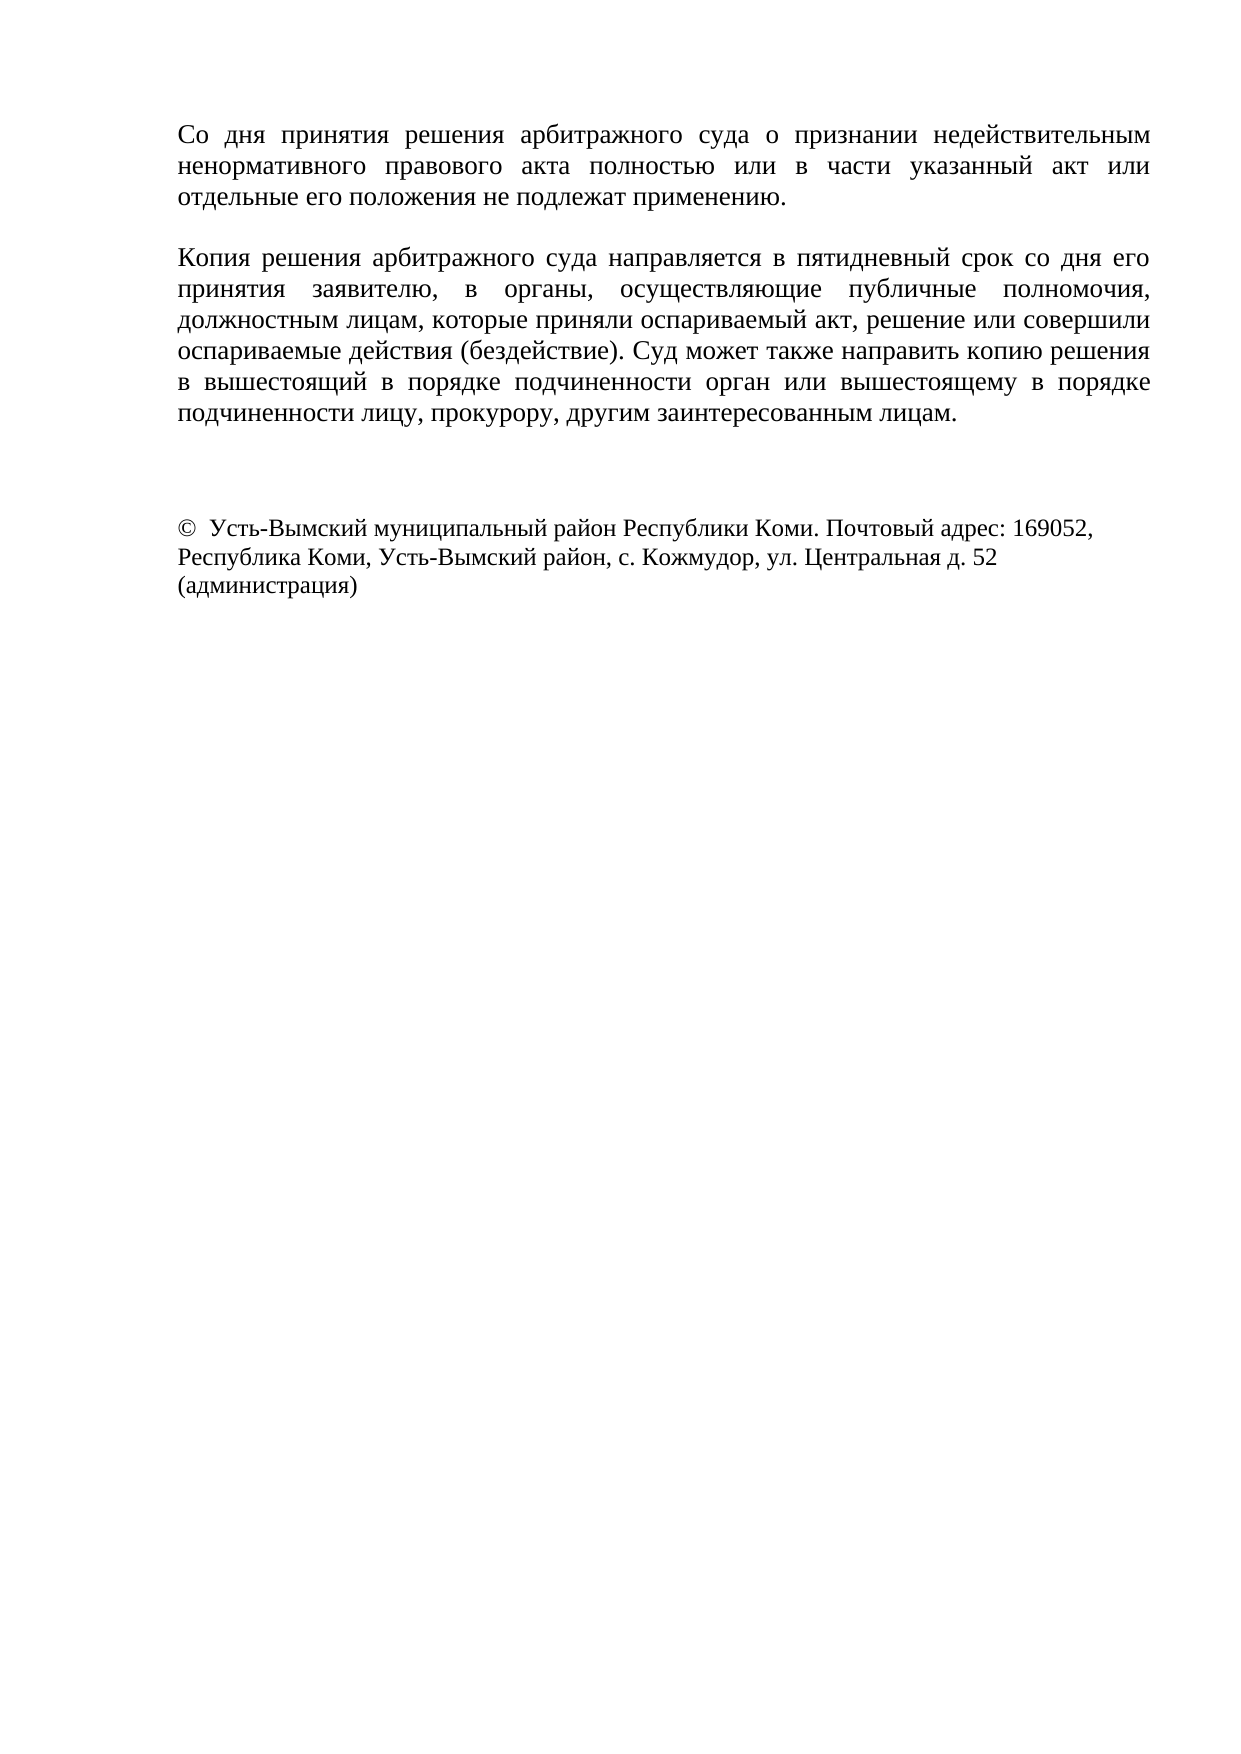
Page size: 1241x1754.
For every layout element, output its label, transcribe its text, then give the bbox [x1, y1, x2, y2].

text Со дня принятия решения арбитражного суда о признании недействительным ненормативного правового акта полностью или в части указанный акт или отдельные его положения не подлежат применению. [177, 118, 1152, 212]
text © Усть-Вымский муниципальный район Республики Коми. Почтовый адрес: 169052, Республика Коми, Усть-Вымский район, с. Кожмудор, ул. Центральная д. 52 (администрация) [177, 513, 1152, 656]
text Копия решения арбитражного суда направляется в пятидневный срок со дня его принятия заявителю, в органы, осуществляющие публичные полномочия, должностным лицам, которые приняли оспариваемый акт, решение или совершили оспариваемые действия (бездействие). Суд может также направить копию решения в вышестоящий в порядке подчиненности орган или вышестоящему в порядке подчиненности лицу, прокурору, другим заинтересованным лицам. [177, 241, 1152, 428]
